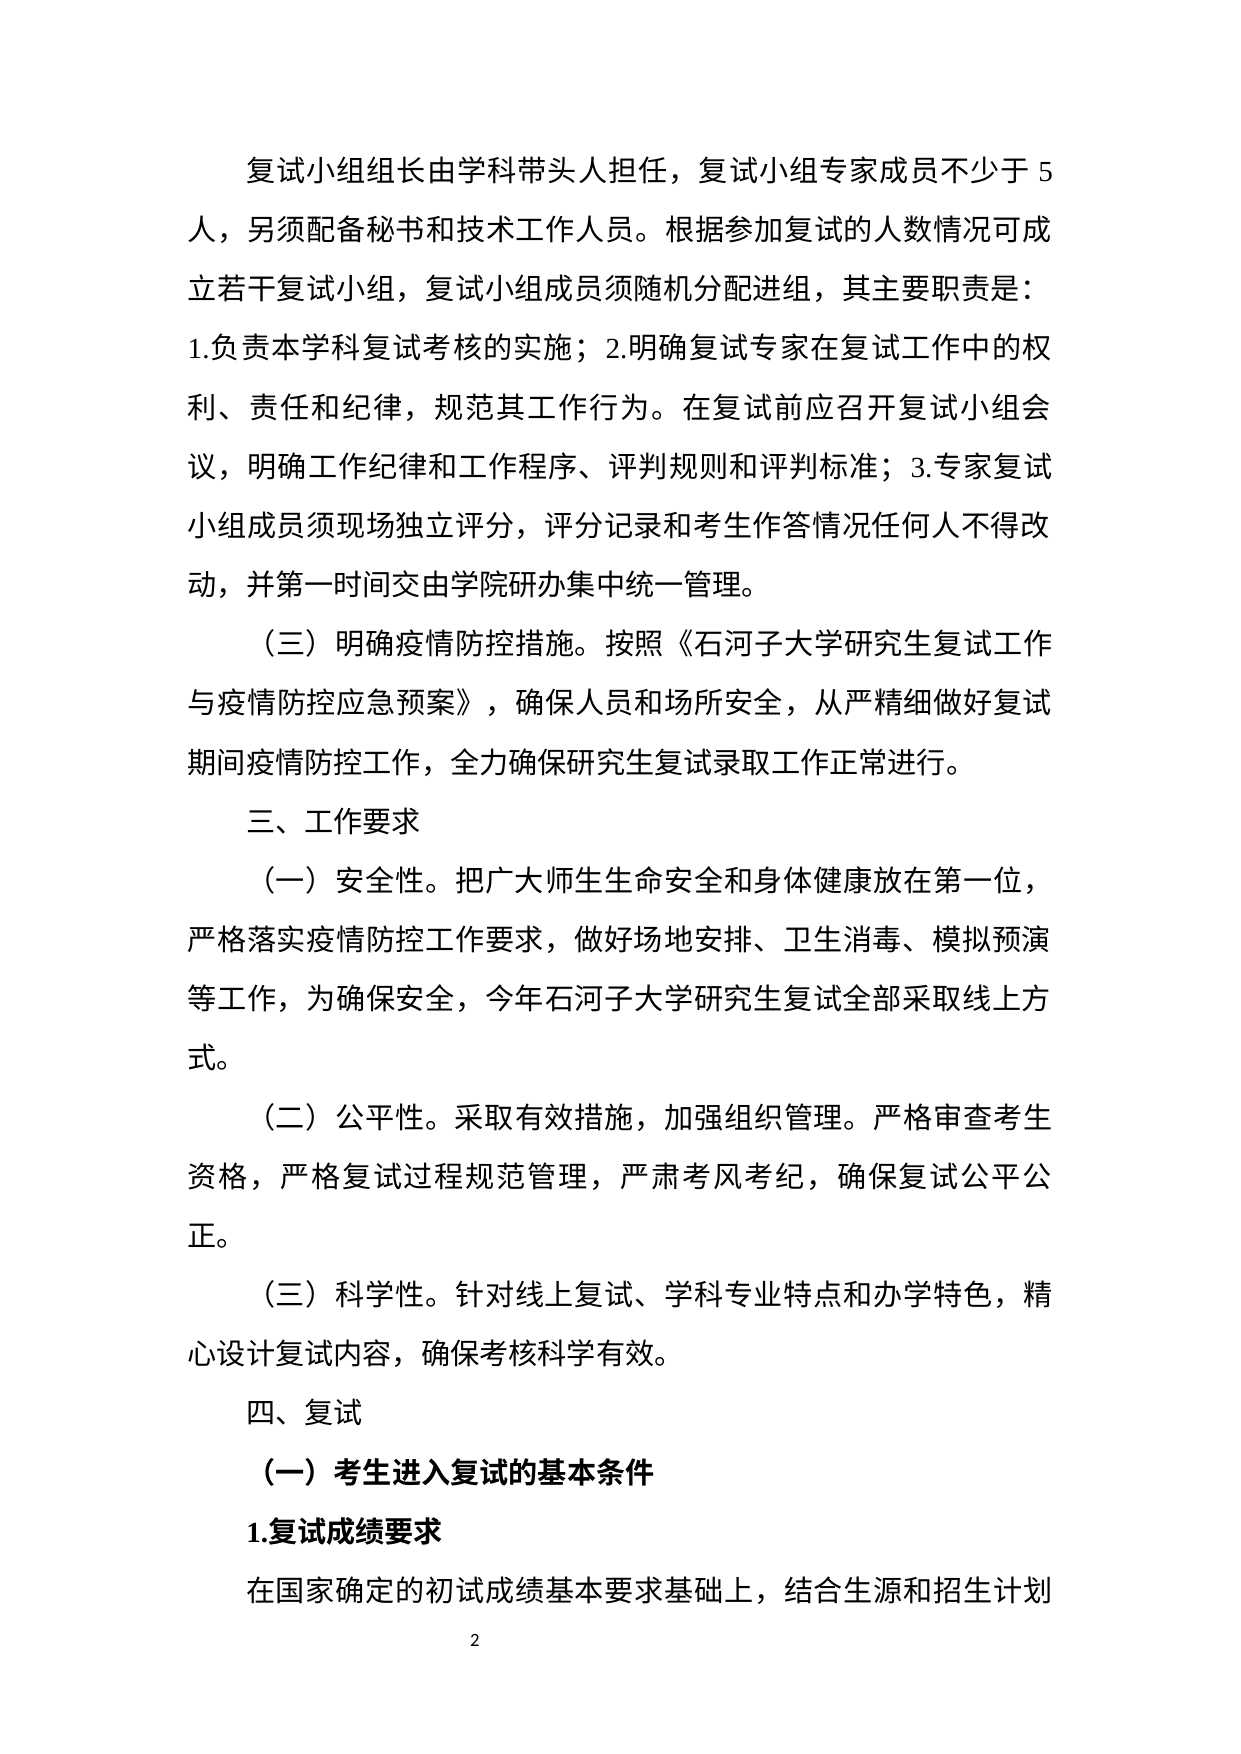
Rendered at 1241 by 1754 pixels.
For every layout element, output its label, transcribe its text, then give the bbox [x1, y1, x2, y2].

text 四、复试 [187, 1390, 1053, 1432]
text （一）考生进入复试的基本条件 [187, 1449, 1053, 1491]
text （二）公平性。采取有效措施，加强组织管理。严格审查考生资格，严格复试过程规范管理，严肃考风考纪，确保复试公平公正。 [187, 1094, 1053, 1255]
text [187, 1567, 1053, 1610]
text （三）明确疫情防控措施。按照《石河子大学研究生复试工作与疫情防控应急预案》，确保人员和场所安全，从严精细做好复试期间疫情防控工作，全力确保研究生复试录取工作正常进行。 [187, 621, 1053, 781]
text 1.复试成绩要求 [187, 1508, 1053, 1551]
text 复试小组组长由学科带头人担任，复试小组专家成员不少于5人，另须配备秘书和技术工作人员。根据参加复试的人数情况可成立若干复试小组，复试小组成员须随机分配进组，其主要职责是：1.负责本学科复试考核的实施；2.明确复试专家在复试工作中的权利、责任和纪律，规范其工作行为。在复试前应召开复试小组会议，明确工作纪律和工作程序、评判规则和评判标准；3.专家复试小组成员须现场独立评分，评分记录和考生作答情况任何人不得改动，并第一时间交由学院研办集中统一管理。 [187, 147, 1053, 604]
text 三、工作要求 [187, 798, 1053, 841]
text （一）安全性。把广大师生生命安全和身体健康放在第一位，严格落实疫情防控工作要求，做好场地安排、卫生消毒、模拟预演等工作，为确保安全，今年石河子大学研究生复试全部采取线上方式。 [187, 857, 1053, 1077]
text （三）科学性。针对线上复试、学科专业特点和办学特色，精心设计复试内容，确保考核科学有效。 [187, 1272, 1053, 1373]
